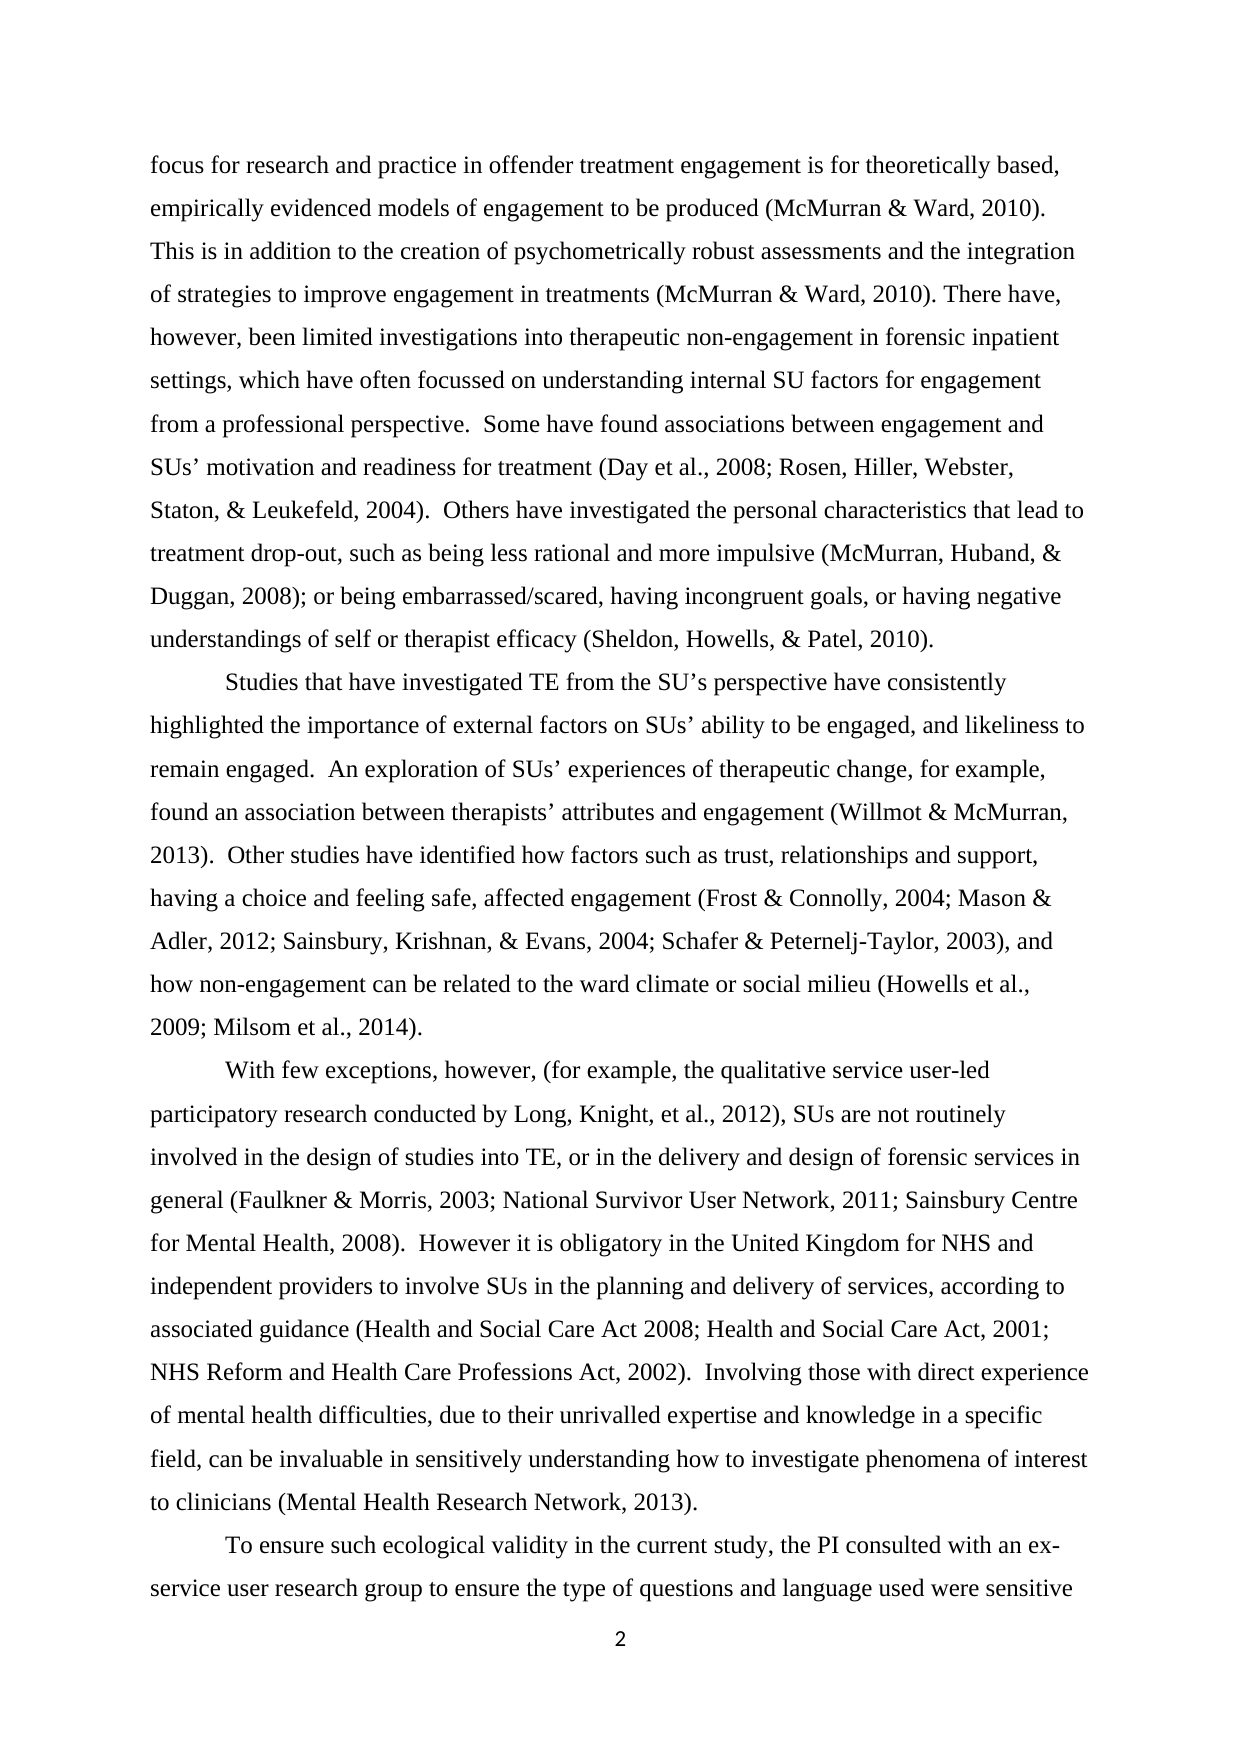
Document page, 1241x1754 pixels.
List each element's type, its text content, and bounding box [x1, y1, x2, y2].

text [150, 150, 1090, 653]
text With few exceptions, however, (for example, the qualitative service user-led participatory research conducted by Long, Knight, et al., 2012), SUs are not routinely involved in the design of studies into TE, or in the delivery and design of forensic services in general (Faulkner & Morris, 2003; National Survivor User Network, 2011; Sainsbury Centre for Mental Health, 2008). However it is obligatory in the United Kingdom for NHS and independent providers to involve SUs in the planning and delivery of services, according to associated guidance (Health and Social Care Act 2008; Health and Social Care Act, 2001; NHS Reform and Health Care Professions Act, 2002). Involving those with direct experience of mental health difficulties, due to their unrivalled expertise and knowledge in a specific field, can be invaluable in sensitively understanding how to investigate phenomena of interest to clinicians (Mental Health Research Network, 2013). [150, 1056, 1090, 1516]
text Studies that have investigated TE from the SU’s perspective have consistently highlighted the importance of external factors on SUs’ ability to be engaged, and likeliness to remain engaged. An exploration of SUs’ experiences of therapeutic change, for example, found an association between therapists’ attributes and engagement (Willmot & McMurran, 2013). Other studies have identified how factors such as trust, relationships and support, having a choice and feeling safe, affected engagement (Frost & Connolly, 2004; Mason & Adler, 2012; Sainsbury, Krishnan, & Evans, 2004; Schafer & Peternelj-Taylor, 2003), and how non-engagement can be related to the ward climate or social milieu (Howells et al., 2009; Milsom et al., 2014). [150, 667, 1090, 1041]
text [150, 1530, 1090, 1602]
